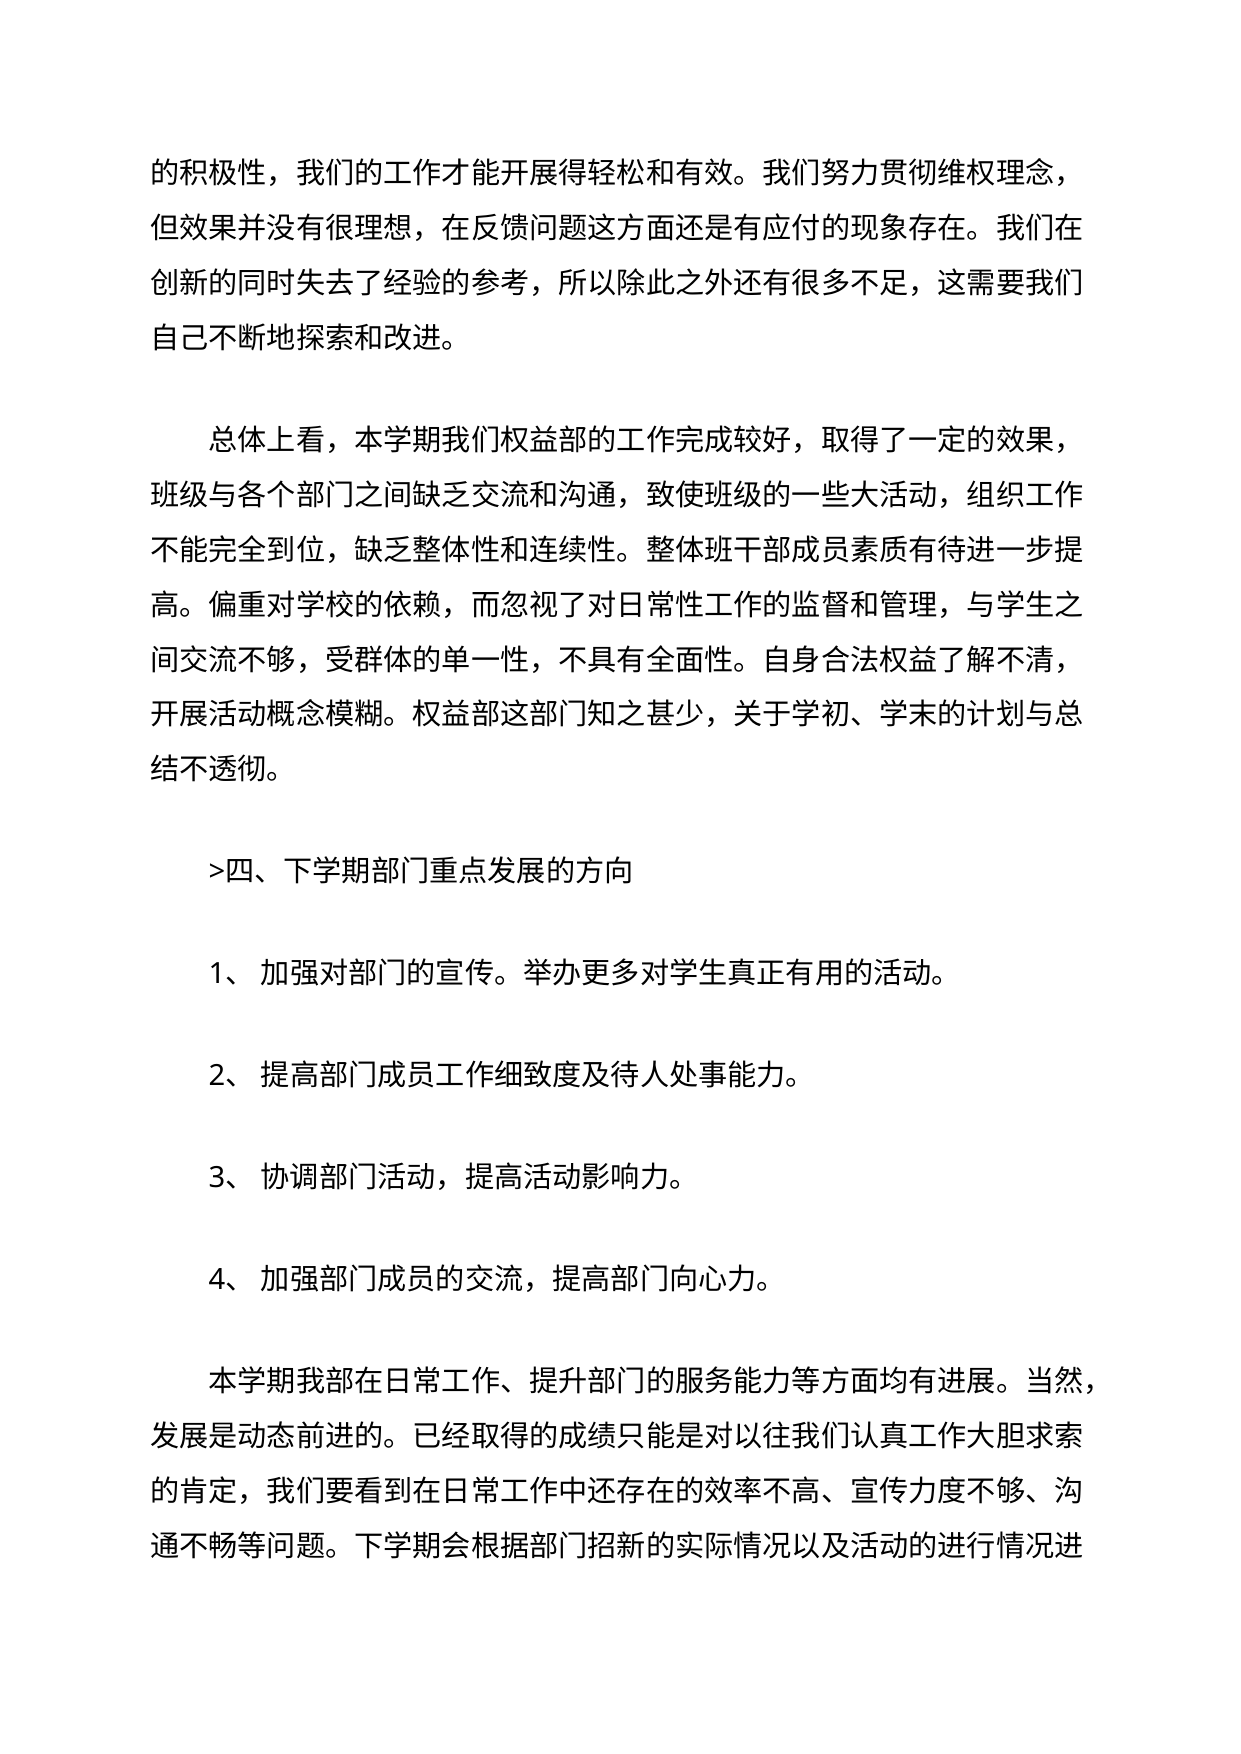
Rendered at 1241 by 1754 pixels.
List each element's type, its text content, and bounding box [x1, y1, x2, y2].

text >四、下学期部门重点发展的方向 [150, 848, 1090, 890]
text 总体上看，本学期我们权益部的工作完成较好，取得了一定的效果，班级与各个部门之间缺乏交流和沟通，致使班级的一些大活动，组织工作不能完全到位，缺乏整体性和连续性。整体班干部成员素质有待进一步提高。偏重对学校的依赖，而忽视了对日常性工作的监督和管理，与学生之间交流不够，受群体的单一性，不具有全面性。自身合法权益了解不清，开展活动概念模糊。权益部这部门知之甚少，关于学初、学末的计划与总结不透彻。 [150, 416, 1090, 788]
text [150, 1357, 1090, 1564]
text 3、 协调部门活动，提高活动影响力。 [150, 1153, 1090, 1196]
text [150, 150, 1090, 357]
text 2、 提高部门成员工作细致度及待人处事能力。 [150, 1052, 1090, 1094]
text 1、 加强对部门的宣传。举办更多对学生真正有用的活动。 [150, 949, 1090, 992]
text 4、 加强部门成员的交流，提高部门向心力。 [150, 1256, 1090, 1298]
